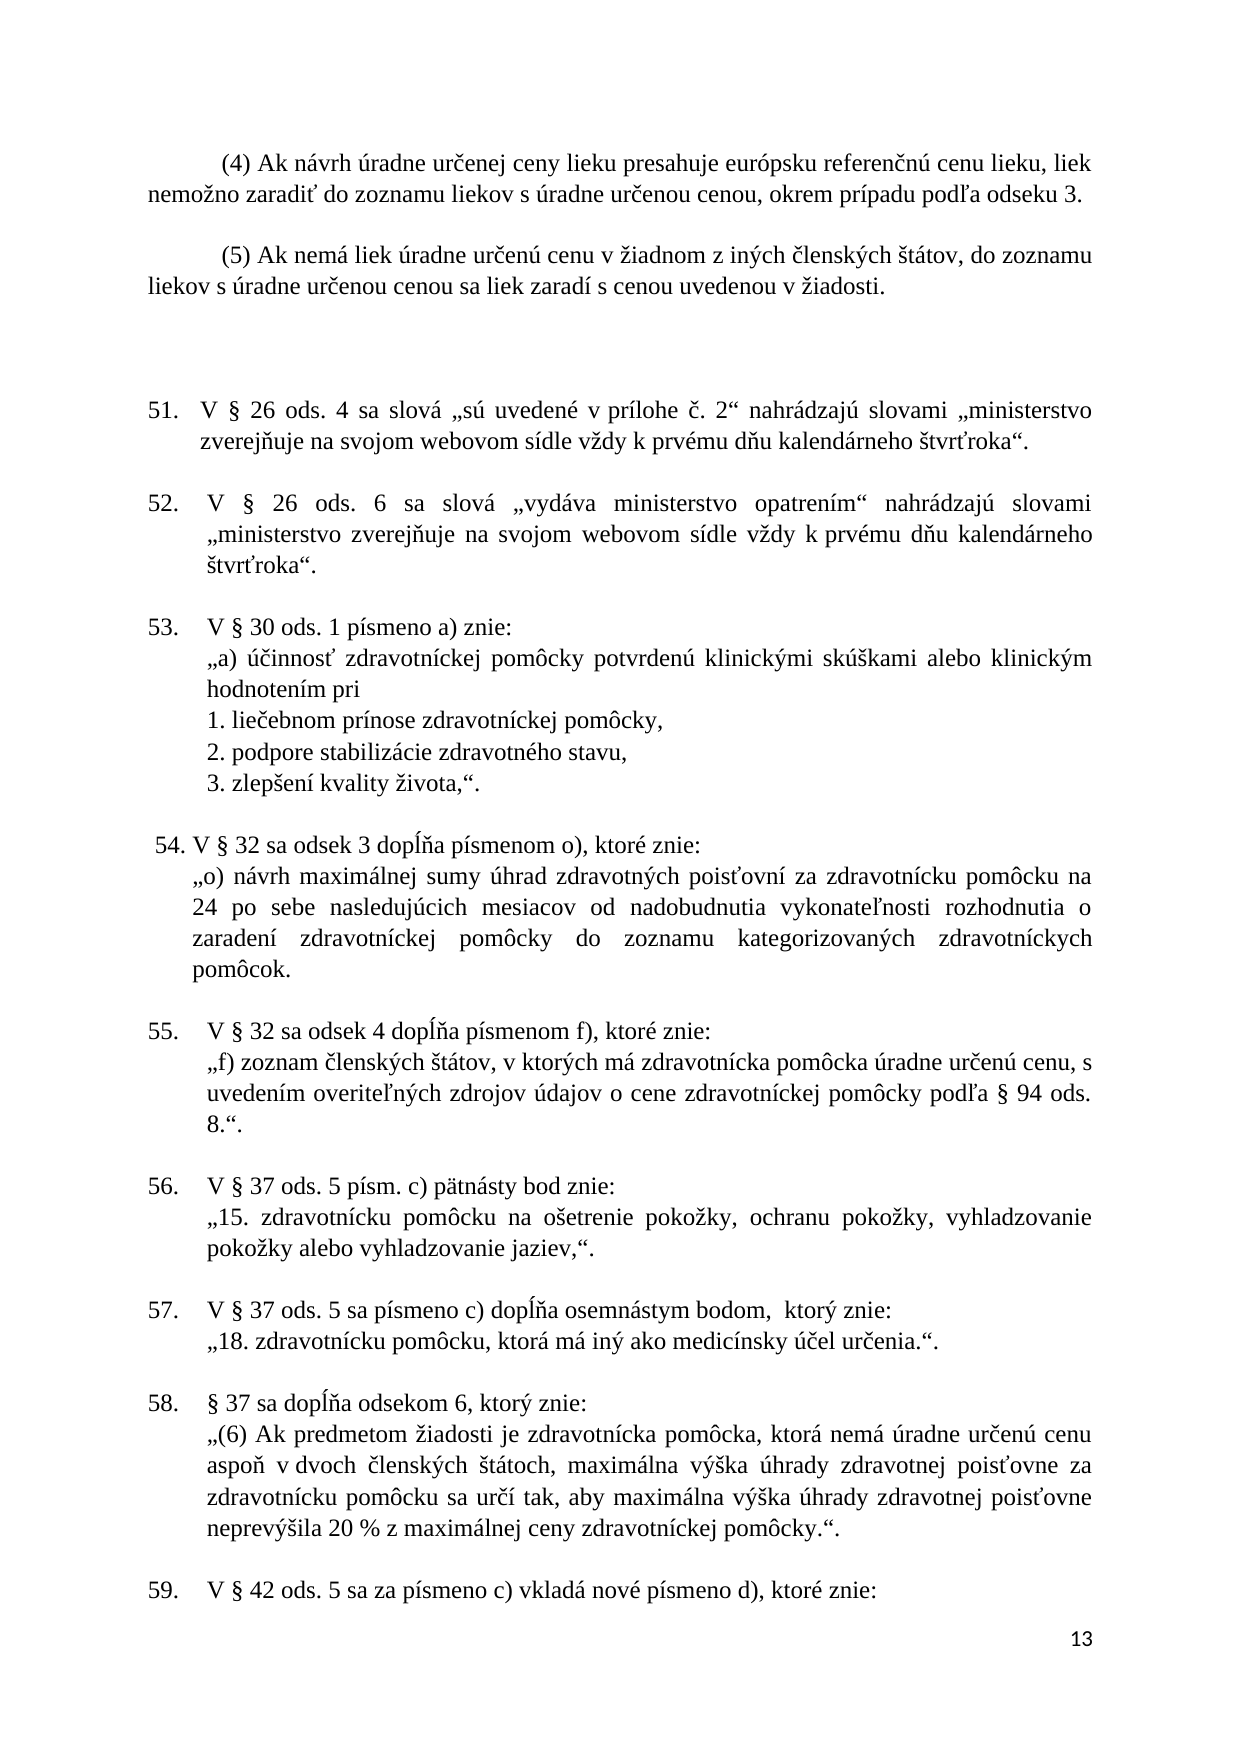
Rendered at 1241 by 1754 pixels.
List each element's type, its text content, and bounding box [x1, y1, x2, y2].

list V § 26 ods. 6 sa slová „vydáva ministerstvo opatrením“ nahrádzajú slovami „ministerstvo zverejňuje na svojom webovom sídle vždy k prvému dňu kalendárneho štvrťroka“. [148, 488, 1093, 579]
list V § 30 ods. 1 písmeno a) znie: [148, 612, 1093, 641]
text „18. zdravotnícku pomôcku, ktorá má iný ako medicínsky účel určenia.“. [207, 1326, 1093, 1355]
text (5) Ak nemá liek úradne určenú cenu v žiadnom z iných členských štátov, do zoznamu liekov s úradne určenou cenou sa liek zaradí s cenou uvedenou v žiadosti. [148, 240, 1093, 300]
text „15. zdravotnícku pomôcku na ošetrenie pokožky, ochranu pokožky, vyhladzovanie pokožky alebo vyhladzovanie jaziev,“. [207, 1202, 1093, 1262]
list V § 37 ods. 5 písm. c) pätnásty bod znie: [148, 1171, 1093, 1200]
text „(6) Ak predmetom žiadosti je zdravotnícka pomôcka, ktorá nemá úradne určenú cenu aspoň v dvoch členských štátoch, maximálna výška úhrady zdravotnej poisťovne za zdravotnícku pomôcku sa určí tak, aby maximálna výška úhrady zdravotnej poisťovne neprevýšila 20 % z maximálnej ceny zdravotníckej pomôcky.“. [207, 1419, 1093, 1541]
text „f) zoznam členských štátov, v ktorých má zdravotnícka pomôcka úradne určenú cenu, s uvedením overiteľných zdrojov údajov o cene zdravotníckej pomôcky podľa § 94 ods. 8.“. [207, 1047, 1093, 1138]
list V § 37 ods. 5 sa písmeno c) dopĺňa osemnástym bodom, ktorý znie: [148, 1295, 1093, 1324]
text „a) účinnosť zdravotníckej pomôcky potvrdenú klinickými skúškami alebo klinickým hodnotením pri [207, 643, 1093, 703]
list V § 42 ods. 5 sa za písmeno c) vkladá nové písmeno d), ktoré znie: [148, 1575, 1093, 1603]
list V § 26 ods. 4 sa slová „sú uvedené v prílohe č. 2“ nahrádzajú slovami „ministerstvo zverejňuje na svojom webovom sídle vždy k prvému dňu kalendárneho štvrťroka“. [148, 395, 1093, 455]
list V § 32 sa odsek 4 dopĺňa písmenom f), ktoré znie: [148, 1016, 1093, 1045]
list § 37 sa dopĺňa odsekom 6, ktorý znie: [148, 1388, 1093, 1417]
text 2. podpore stabilizácie zdravotného stavu, [207, 737, 1093, 765]
text (4) Ak návrh úradne určenej ceny lieku presahuje európsku referenčnú cenu lieku, liek nemožno zaradiť do zoznamu liekov s úradne určenou cenou, okrem prípadu podľa odseku 3. [148, 148, 1093, 207]
list V § 32 sa odsek 3 dopĺňa písmenom o), ktoré znie: [154, 830, 1093, 858]
list „o) návrh maximálnej sumy úhrad zdravotných poisťovní za zdravotnícku pomôcku na 24 po sebe nasledujúcich mesiacov od nadobudnutia vykonateľnosti rozhodnutia o zaradení zdravotníckej pomôcky do zoznamu kategorizovaných zdravotníckych pomôcok. [192, 861, 1093, 983]
text 3. zlepšení kvality života,“. [207, 768, 1093, 796]
text 1. liečebnom prínose zdravotníckej pomôcky, [207, 706, 1093, 734]
